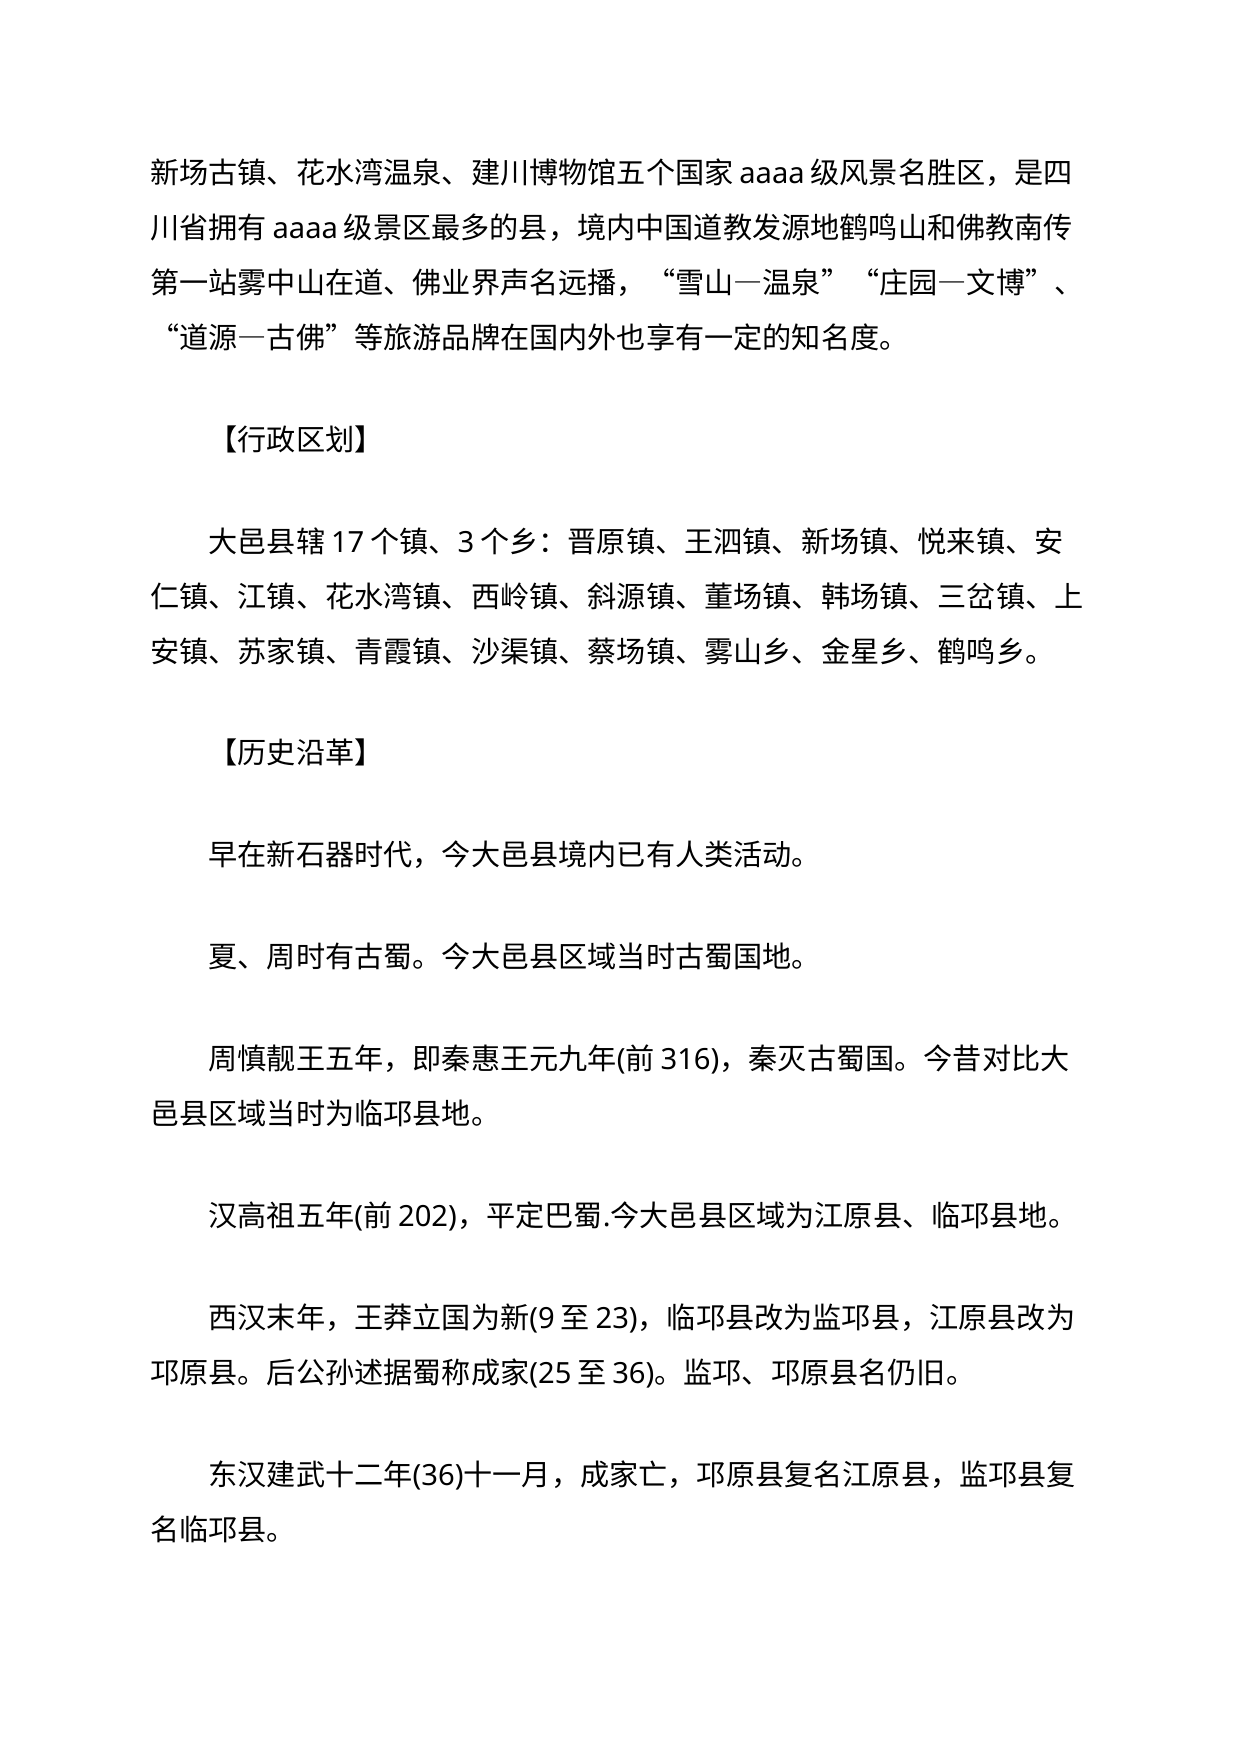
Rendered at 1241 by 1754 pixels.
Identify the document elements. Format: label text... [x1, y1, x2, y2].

text 周慎靓王五年，即秦惠王元九年(前316)，秦灭古蜀国。今昔对比大邑县区域当时为临邛县地。 [150, 1035, 1090, 1133]
text 汉高祖五年(前202)，平定巴蜀.今大邑县区域为江原县、临邛县地。 [150, 1192, 1090, 1234]
text 大邑县辖17个镇、3个乡：晋原镇、王泗镇、新场镇、悦来镇、安仁镇、江镇、花水湾镇、西岭镇、斜源镇、董场镇、韩场镇、三岔镇、上安镇、苏家镇、青霞镇、沙渠镇、蔡场镇、雾山乡、金星乡、鹤鸣乡。 [150, 518, 1090, 671]
text 早在新石器时代，今大邑县境内已有人类活动。 [150, 832, 1090, 874]
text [150, 150, 1090, 357]
text 【行政区划】 [150, 417, 1090, 459]
text 夏、周时有古蜀。今大邑县区域当时古蜀国地。 [150, 934, 1090, 976]
text 【历史沿革】 [150, 730, 1090, 772]
text 西汉末年，王莽立国为新(9至23)，临邛县改为监邛县，江原县改为邛原县。后公孙述据蜀称成家(25至36)。监邛、邛原县名仍旧。 [150, 1294, 1090, 1392]
text 东汉建武十二年(36)十一月，成家亡，邛原县复名江原县，监邛县复名临邛县。 [150, 1451, 1090, 1548]
